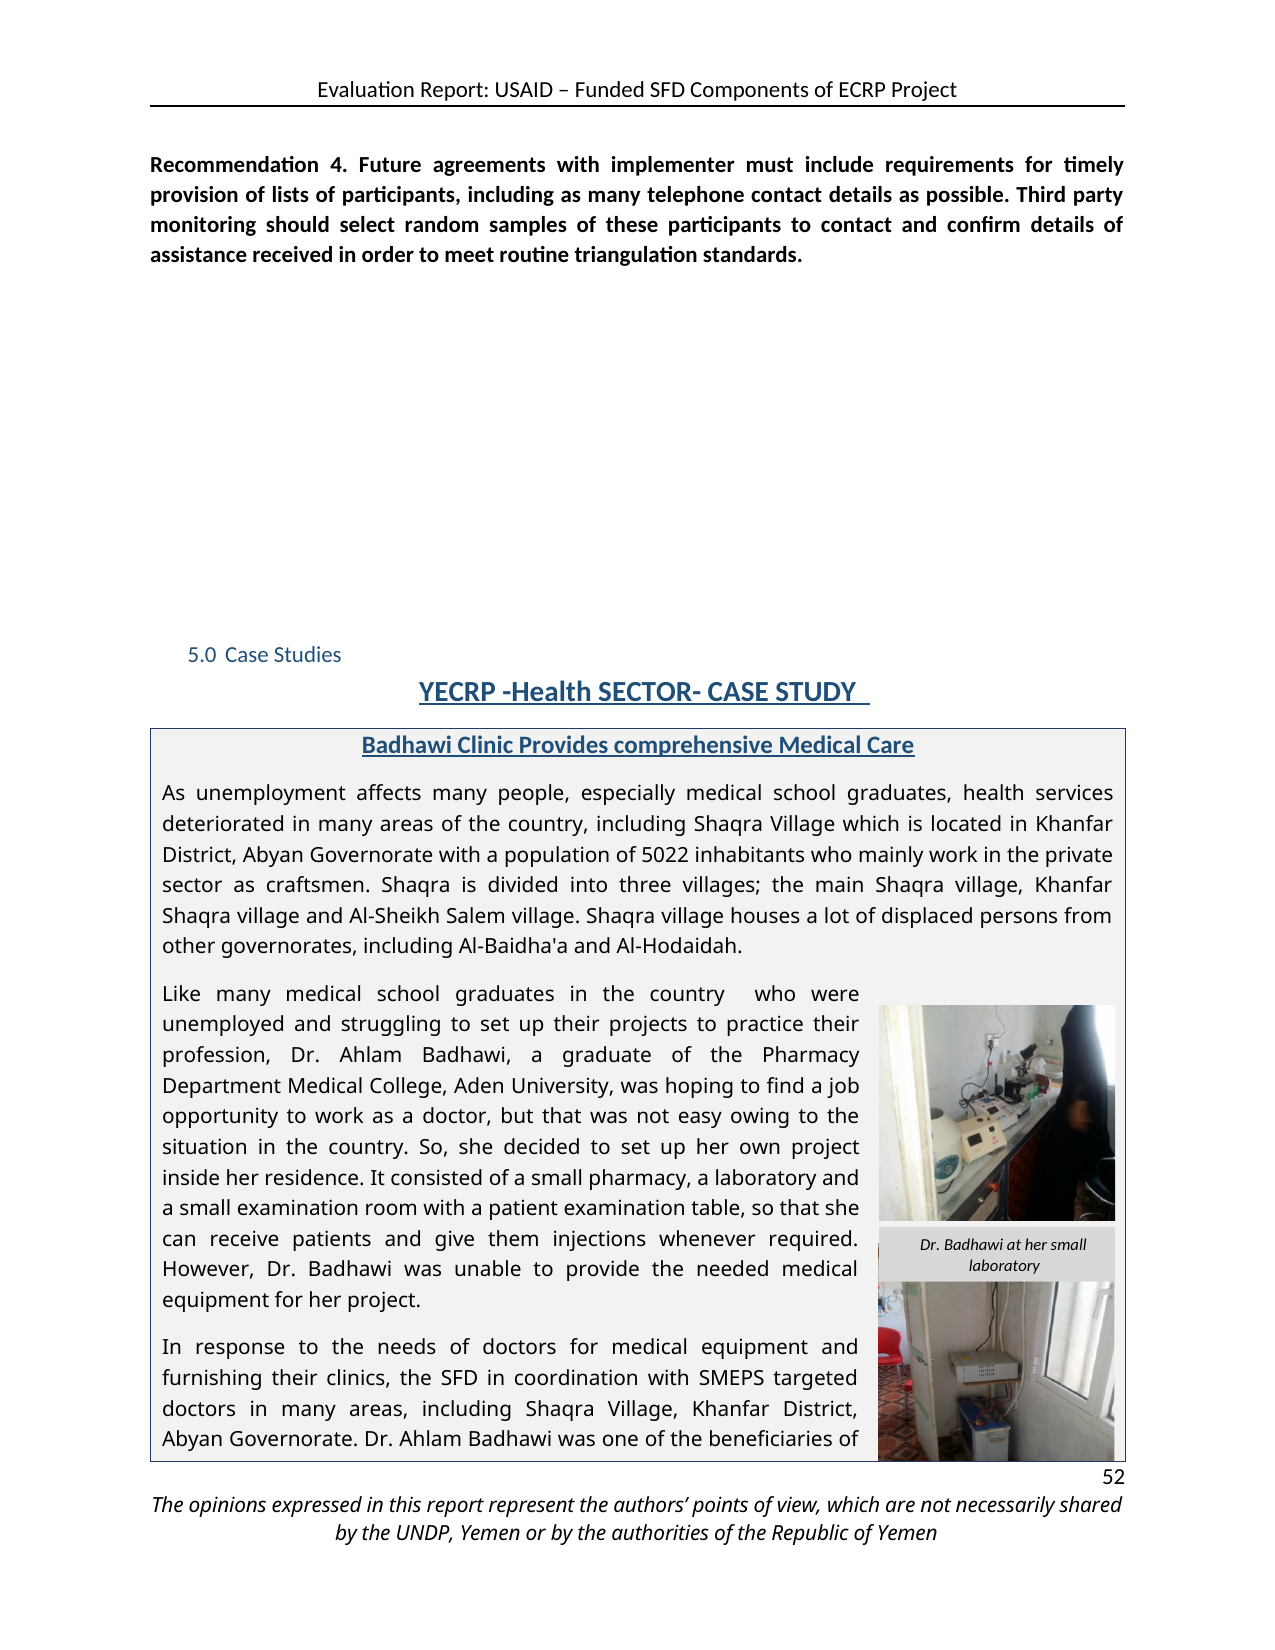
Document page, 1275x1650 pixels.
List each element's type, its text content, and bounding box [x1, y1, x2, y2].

text Recommendation 4. Future agreements with implementer must include requirements for timely provision of lists of participants, including as many telephone contact details as possible. Third party monitoring should select random samples of these participants to contact and confirm details of assistance received in order to meet routine triangulation standards. [150, 150, 1125, 269]
subtitle Case Studies [187, 641, 1125, 669]
text YECRP -Health SECTOR- CASE STUDY [150, 673, 1125, 708]
picture [878, 1243, 1115, 1461]
picture [879, 1005, 1116, 1221]
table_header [151, 729, 1125, 1461]
